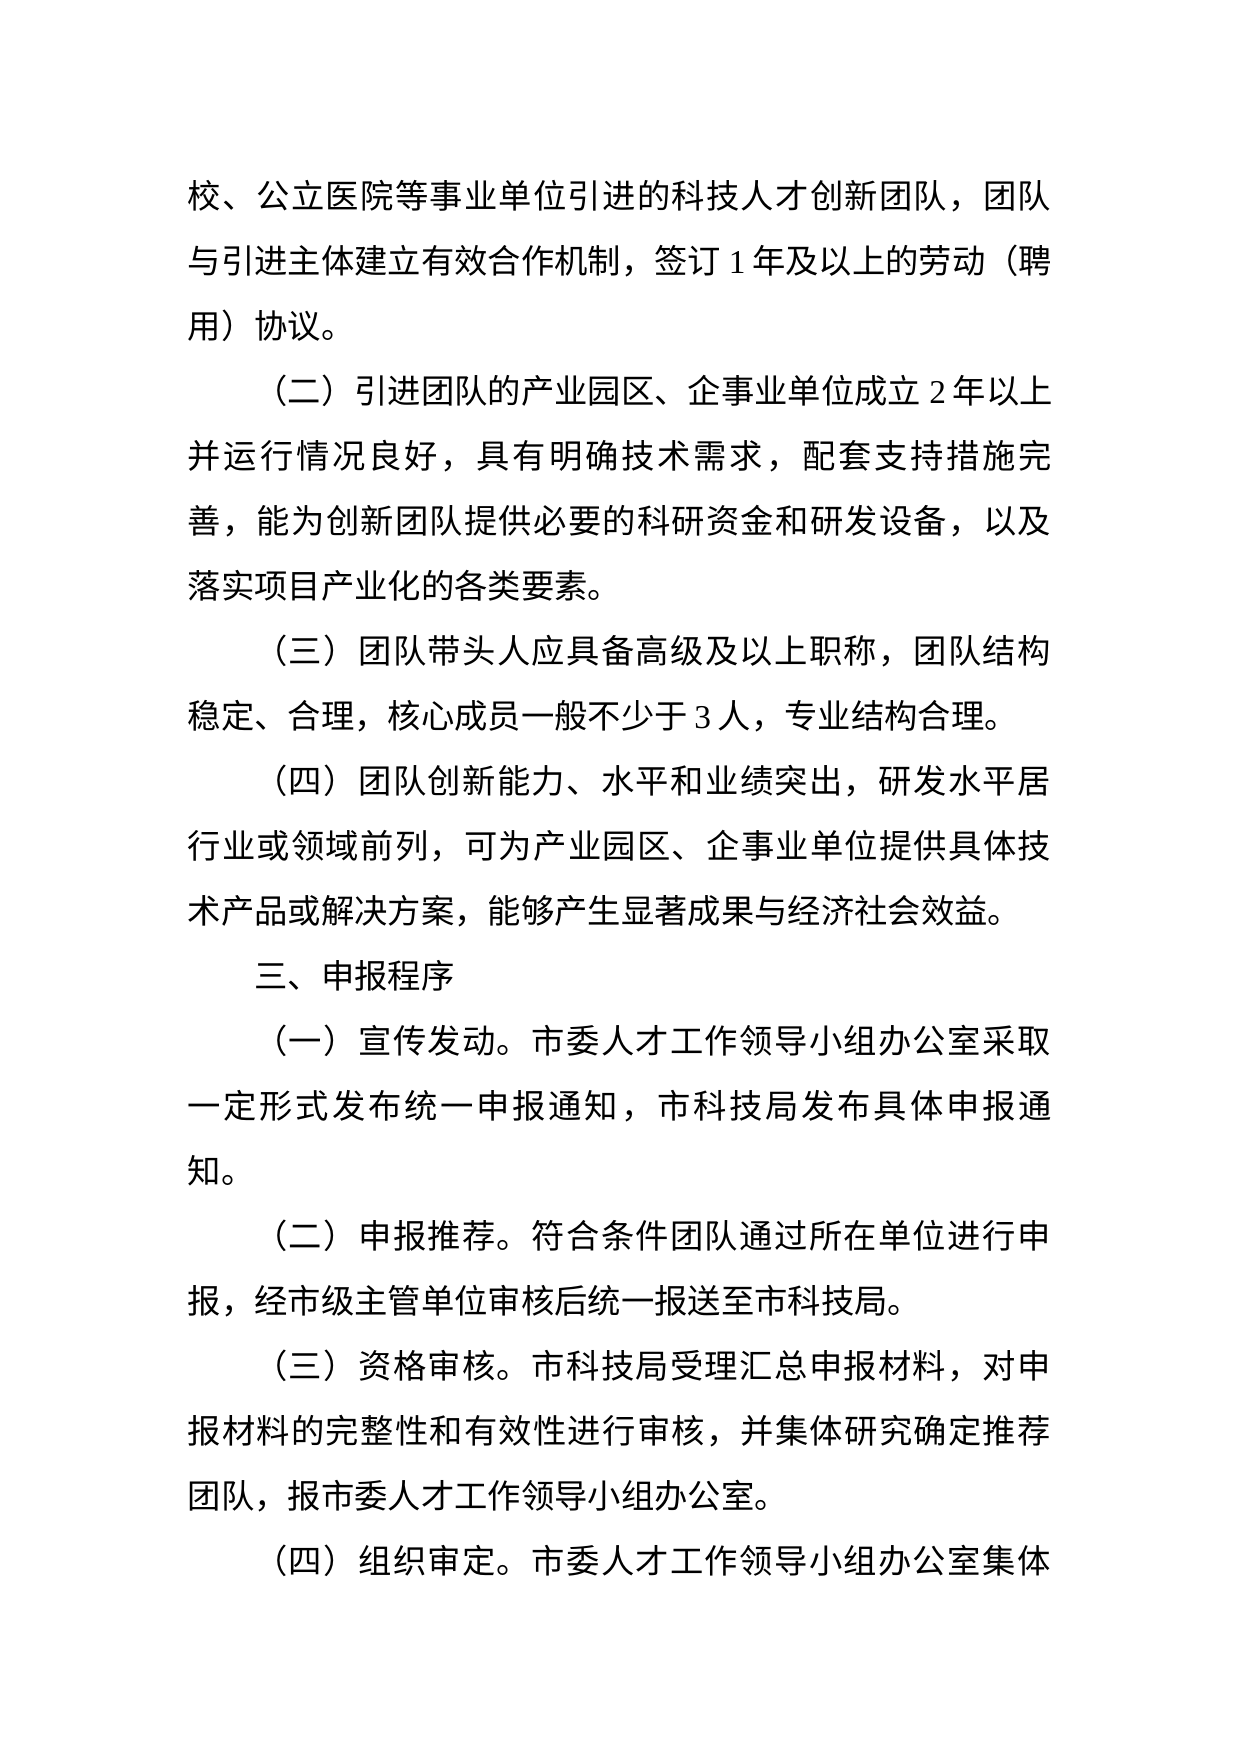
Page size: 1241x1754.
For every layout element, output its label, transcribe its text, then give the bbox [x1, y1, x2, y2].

list （三）资格审核。市科技局受理汇总申报材料，对申报材料的完整性和有效性进行审核，并集体研究确定推荐团队，报市委人才工作领导小组办公室。 [187, 1332, 1053, 1527]
list （一）宣传发动。市委人才工作领导小组办公室采取一定形式发布统一申报通知，市科技局发布具体申报通知。 [187, 1007, 1053, 1202]
list （四）团队创新能力、水平和业绩突出，研发水平居行业或领域前列，可为产业园区、企事业单位提供具体技术产品或解决方案，能够产生显著成果与经济社会效益。 [187, 747, 1053, 942]
list （三）团队带头人应具备高级及以上职称，团队结构稳定、合理，核心成员一般不少于3人，专业结构合理。 [187, 617, 1053, 747]
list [187, 1527, 1053, 1592]
list （二）申报推荐。符合条件团队通过所在单位进行申报，经市级主管单位审核后统一报送至市科技局。 [187, 1202, 1053, 1332]
text 三、申报程序 [187, 942, 1053, 1007]
list （二）引进团队的产业园区、企事业单位成立2年以上并运行情况良好，具有明确技术需求，配套支持措施完善，能为创新团队提供必要的科研资金和研发设备，以及落实项目产业化的各类要素。 [187, 357, 1053, 617]
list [187, 162, 1053, 357]
